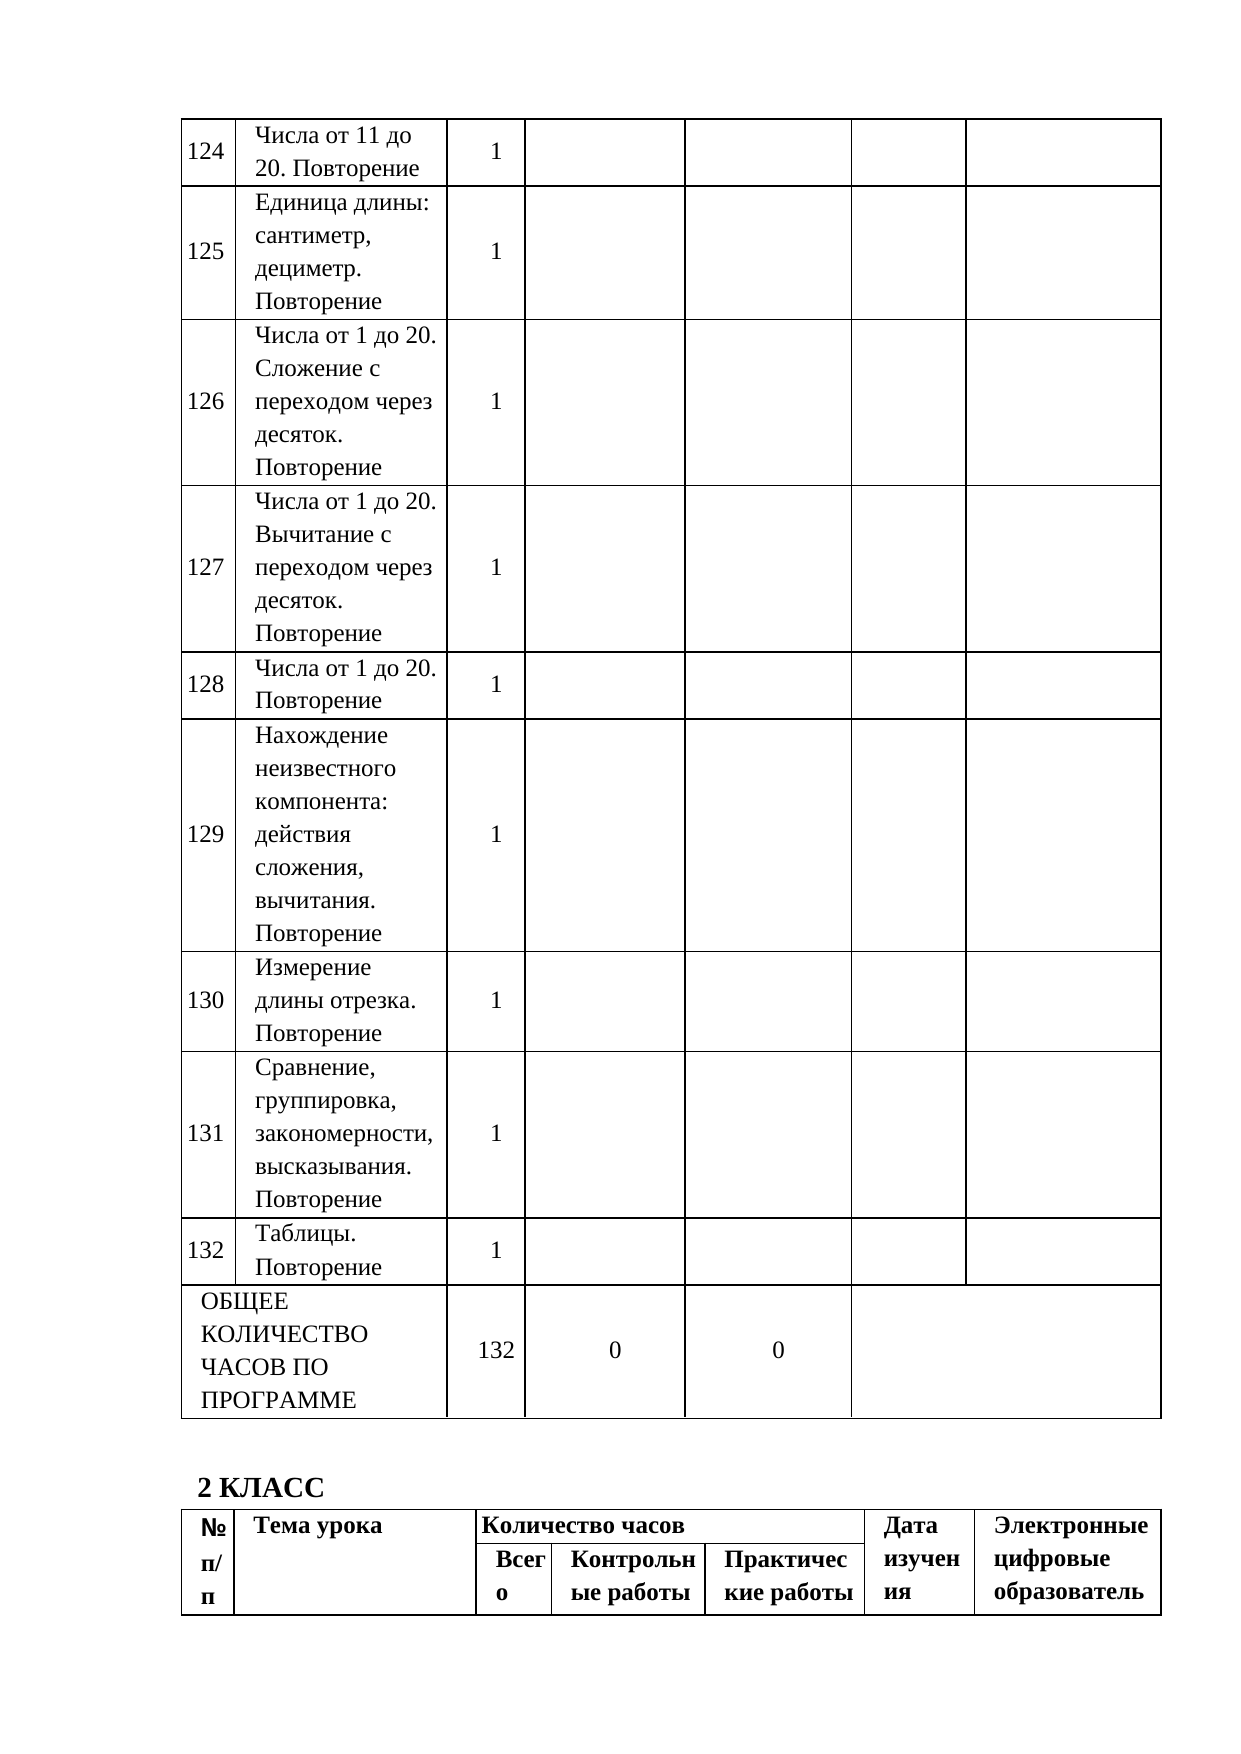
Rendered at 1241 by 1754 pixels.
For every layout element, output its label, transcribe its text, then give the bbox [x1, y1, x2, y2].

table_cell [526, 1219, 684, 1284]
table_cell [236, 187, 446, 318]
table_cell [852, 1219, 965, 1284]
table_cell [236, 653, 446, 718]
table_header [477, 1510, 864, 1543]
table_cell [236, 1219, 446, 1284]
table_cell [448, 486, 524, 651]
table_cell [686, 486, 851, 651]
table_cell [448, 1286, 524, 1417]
text 2 КЛАСС [190, 1470, 1152, 1503]
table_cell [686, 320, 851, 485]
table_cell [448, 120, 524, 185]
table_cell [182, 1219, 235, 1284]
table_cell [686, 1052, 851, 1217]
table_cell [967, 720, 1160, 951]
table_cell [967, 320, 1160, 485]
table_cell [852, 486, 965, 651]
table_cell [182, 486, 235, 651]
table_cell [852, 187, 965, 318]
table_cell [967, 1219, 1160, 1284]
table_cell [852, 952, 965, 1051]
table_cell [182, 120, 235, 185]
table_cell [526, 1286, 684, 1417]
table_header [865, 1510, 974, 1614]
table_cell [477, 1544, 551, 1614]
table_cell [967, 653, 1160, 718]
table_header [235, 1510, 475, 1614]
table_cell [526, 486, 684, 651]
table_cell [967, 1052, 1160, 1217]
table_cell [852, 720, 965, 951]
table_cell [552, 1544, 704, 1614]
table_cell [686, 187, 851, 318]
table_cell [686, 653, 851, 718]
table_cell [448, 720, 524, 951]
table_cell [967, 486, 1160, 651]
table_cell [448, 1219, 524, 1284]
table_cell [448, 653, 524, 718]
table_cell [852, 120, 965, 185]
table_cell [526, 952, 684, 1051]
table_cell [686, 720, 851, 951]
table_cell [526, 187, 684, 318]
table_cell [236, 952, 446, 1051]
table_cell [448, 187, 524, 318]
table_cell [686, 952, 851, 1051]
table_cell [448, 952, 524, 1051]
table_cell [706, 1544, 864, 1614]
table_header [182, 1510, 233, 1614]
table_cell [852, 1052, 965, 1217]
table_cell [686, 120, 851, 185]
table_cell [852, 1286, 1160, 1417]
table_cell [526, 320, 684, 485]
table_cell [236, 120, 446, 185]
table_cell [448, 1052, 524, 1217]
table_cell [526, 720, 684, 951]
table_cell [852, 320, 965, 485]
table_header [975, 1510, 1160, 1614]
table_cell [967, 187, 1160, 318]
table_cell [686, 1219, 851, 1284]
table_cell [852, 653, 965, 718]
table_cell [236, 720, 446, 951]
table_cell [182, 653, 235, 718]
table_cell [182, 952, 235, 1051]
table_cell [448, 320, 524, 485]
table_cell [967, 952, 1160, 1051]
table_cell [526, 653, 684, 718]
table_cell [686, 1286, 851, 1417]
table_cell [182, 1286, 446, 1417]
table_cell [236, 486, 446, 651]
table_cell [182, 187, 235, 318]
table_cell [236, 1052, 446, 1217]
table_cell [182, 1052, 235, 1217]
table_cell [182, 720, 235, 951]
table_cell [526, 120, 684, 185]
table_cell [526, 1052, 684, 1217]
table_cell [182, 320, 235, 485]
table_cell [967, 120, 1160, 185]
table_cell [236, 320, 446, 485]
